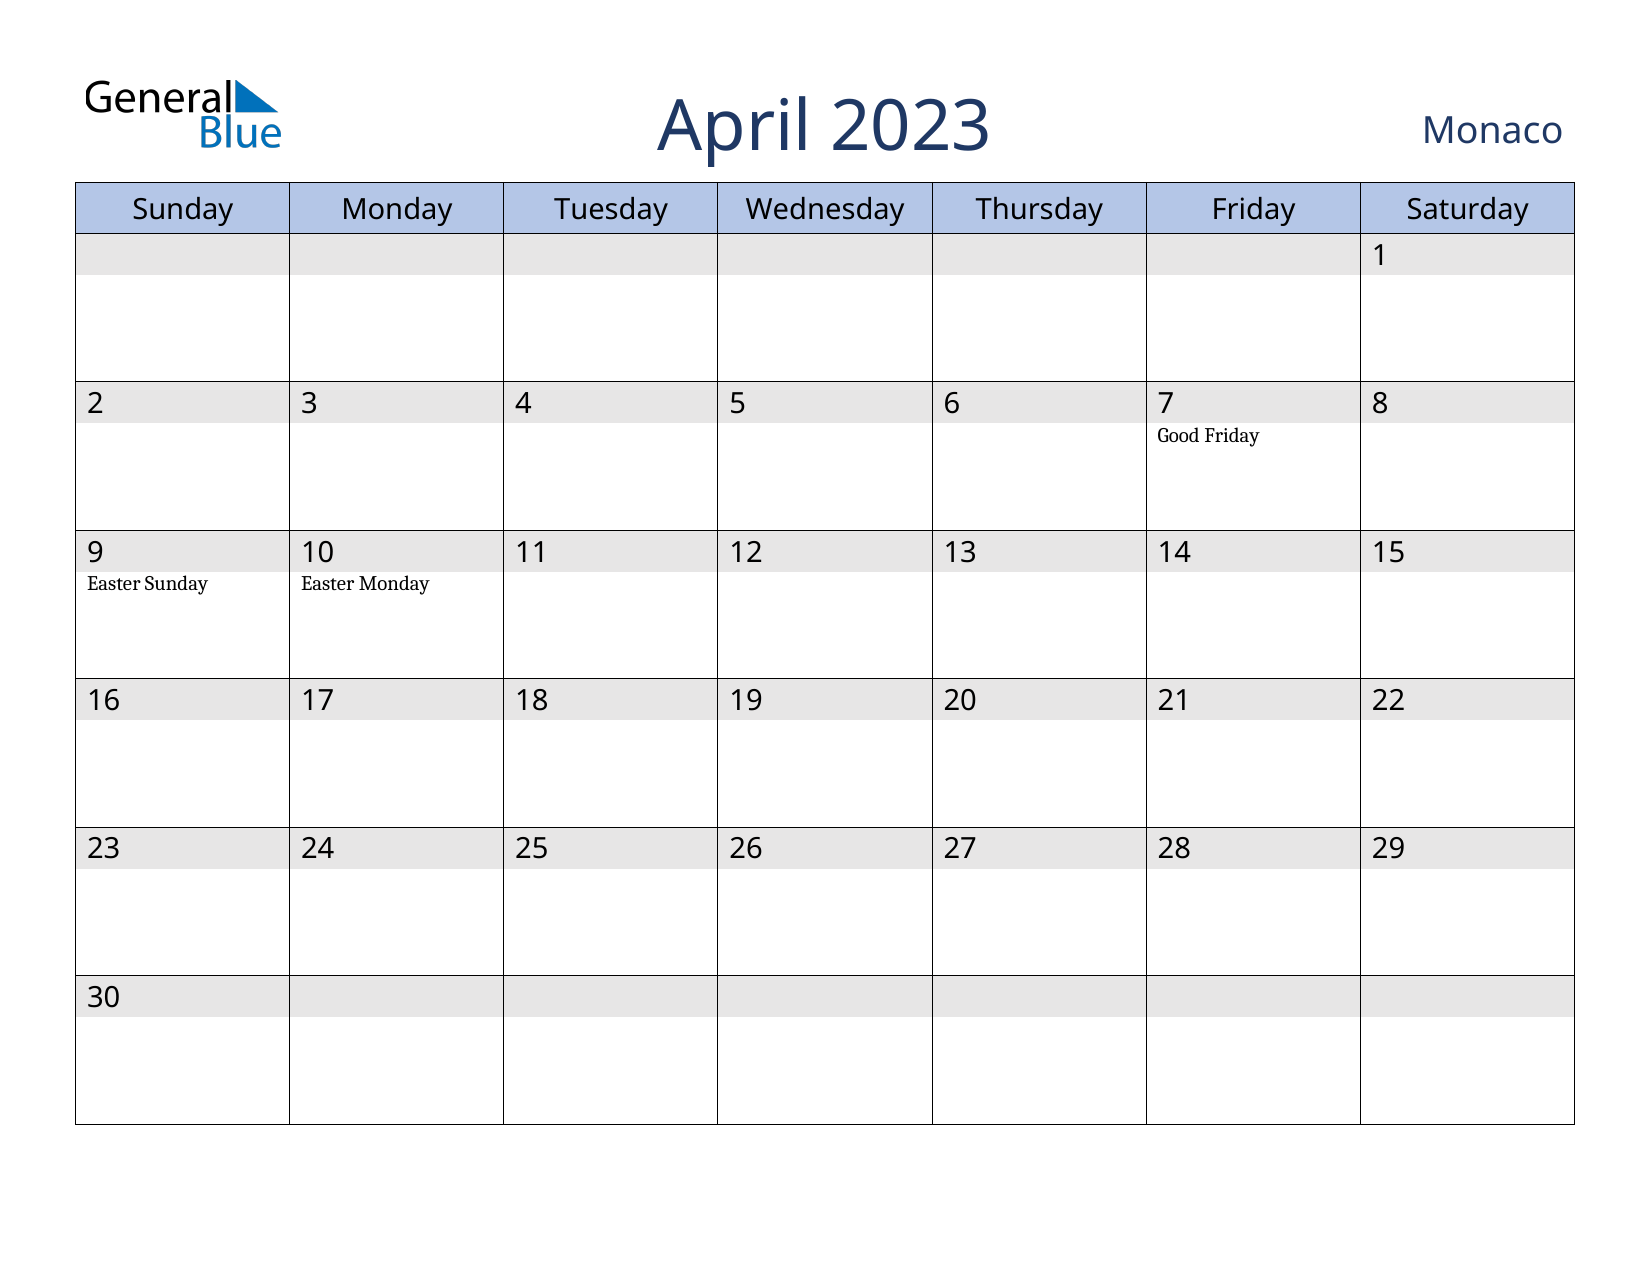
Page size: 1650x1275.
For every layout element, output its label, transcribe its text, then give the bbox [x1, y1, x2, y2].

table_cell 24 [290, 828, 503, 869]
table_cell 16 [76, 679, 289, 720]
table_cell 11 [504, 531, 717, 572]
table_cell [504, 234, 717, 275]
table_cell [718, 234, 932, 275]
table_cell Sunday [76, 183, 289, 233]
table_cell [1147, 976, 1360, 1017]
table_cell [1147, 234, 1360, 275]
table_cell 15 [1361, 531, 1574, 572]
table_cell [1361, 1017, 1574, 1123]
table_cell Friday [1147, 183, 1360, 233]
table_cell [76, 275, 289, 381]
table_cell 20 [933, 679, 1146, 720]
table_cell [1361, 423, 1574, 530]
table_cell [504, 275, 717, 381]
table_cell Easter Monday [290, 572, 503, 678]
table_cell Monday [290, 183, 503, 233]
table_cell [1361, 976, 1574, 1017]
table_cell [718, 423, 932, 530]
table_cell [933, 1017, 1146, 1123]
table_cell 4 [504, 382, 717, 423]
table_cell [1147, 572, 1360, 678]
table_cell 28 [1147, 828, 1360, 869]
table_cell Saturday [1361, 183, 1574, 233]
table_cell [76, 234, 289, 275]
table_header [76, 75, 503, 182]
table_cell Tuesday [504, 183, 717, 233]
table_cell 18 [504, 679, 717, 720]
table_cell Easter Sunday [76, 572, 289, 678]
table_cell 12 [718, 531, 932, 572]
table_cell [718, 720, 932, 827]
table_cell 13 [933, 531, 1146, 572]
table_cell 27 [933, 828, 1146, 869]
table_cell 1 [1361, 234, 1574, 275]
table_cell [718, 572, 932, 678]
table_cell 19 [718, 679, 932, 720]
table_cell [76, 720, 289, 827]
table_cell [718, 869, 932, 975]
table_cell 6 [933, 382, 1146, 423]
table_cell [1147, 869, 1360, 975]
table_cell [290, 869, 503, 975]
table_cell [290, 720, 503, 827]
table_header Monaco [1146, 75, 1574, 182]
table_cell [1147, 1017, 1360, 1123]
table_cell 3 [290, 382, 503, 423]
table_cell 7 [1147, 382, 1360, 423]
table_cell 30 [76, 976, 289, 1017]
table_cell Good Friday [1147, 423, 1360, 530]
table_cell [1147, 275, 1360, 381]
table_cell 10 [290, 531, 503, 572]
table_cell [290, 976, 503, 1017]
table_cell 5 [718, 382, 932, 423]
table_cell [933, 275, 1146, 381]
table_cell [933, 976, 1146, 1017]
table_cell [504, 572, 717, 678]
table_cell 2 [76, 382, 289, 423]
table_cell [1361, 275, 1574, 381]
table_cell [1361, 572, 1574, 678]
table_cell [933, 869, 1146, 975]
table_cell [76, 869, 289, 975]
table_cell [1361, 720, 1574, 827]
table_cell Wednesday [718, 183, 932, 233]
table_cell [933, 572, 1146, 678]
table_cell [76, 423, 289, 530]
table_cell 17 [290, 679, 503, 720]
table_cell [290, 1017, 503, 1123]
table_cell 21 [1147, 679, 1360, 720]
table_cell [290, 275, 503, 381]
table_cell 22 [1361, 679, 1574, 720]
table_cell [290, 234, 503, 275]
table_cell [290, 423, 503, 530]
table_cell [933, 234, 1146, 275]
table_cell [933, 720, 1146, 827]
table_cell [504, 423, 717, 530]
table_header April 2023 [504, 75, 1146, 182]
table_cell [1361, 869, 1574, 975]
table_cell 9 [76, 531, 289, 572]
table_cell 23 [76, 828, 289, 869]
table_cell [1147, 720, 1360, 827]
table_cell [933, 423, 1146, 530]
table_cell [504, 869, 717, 975]
table_cell 29 [1361, 828, 1574, 869]
table_cell 26 [718, 828, 932, 869]
table_cell Thursday [933, 183, 1146, 233]
table_cell [504, 976, 717, 1017]
table_cell [718, 976, 932, 1017]
table_cell [718, 275, 932, 381]
table_cell [504, 720, 717, 827]
picture [86, 80, 281, 148]
table_cell [76, 1017, 289, 1123]
table_cell 25 [504, 828, 717, 869]
table_cell [504, 1017, 717, 1123]
table_cell 8 [1361, 382, 1574, 423]
table_cell 14 [1147, 531, 1360, 572]
table_cell [718, 1017, 932, 1123]
